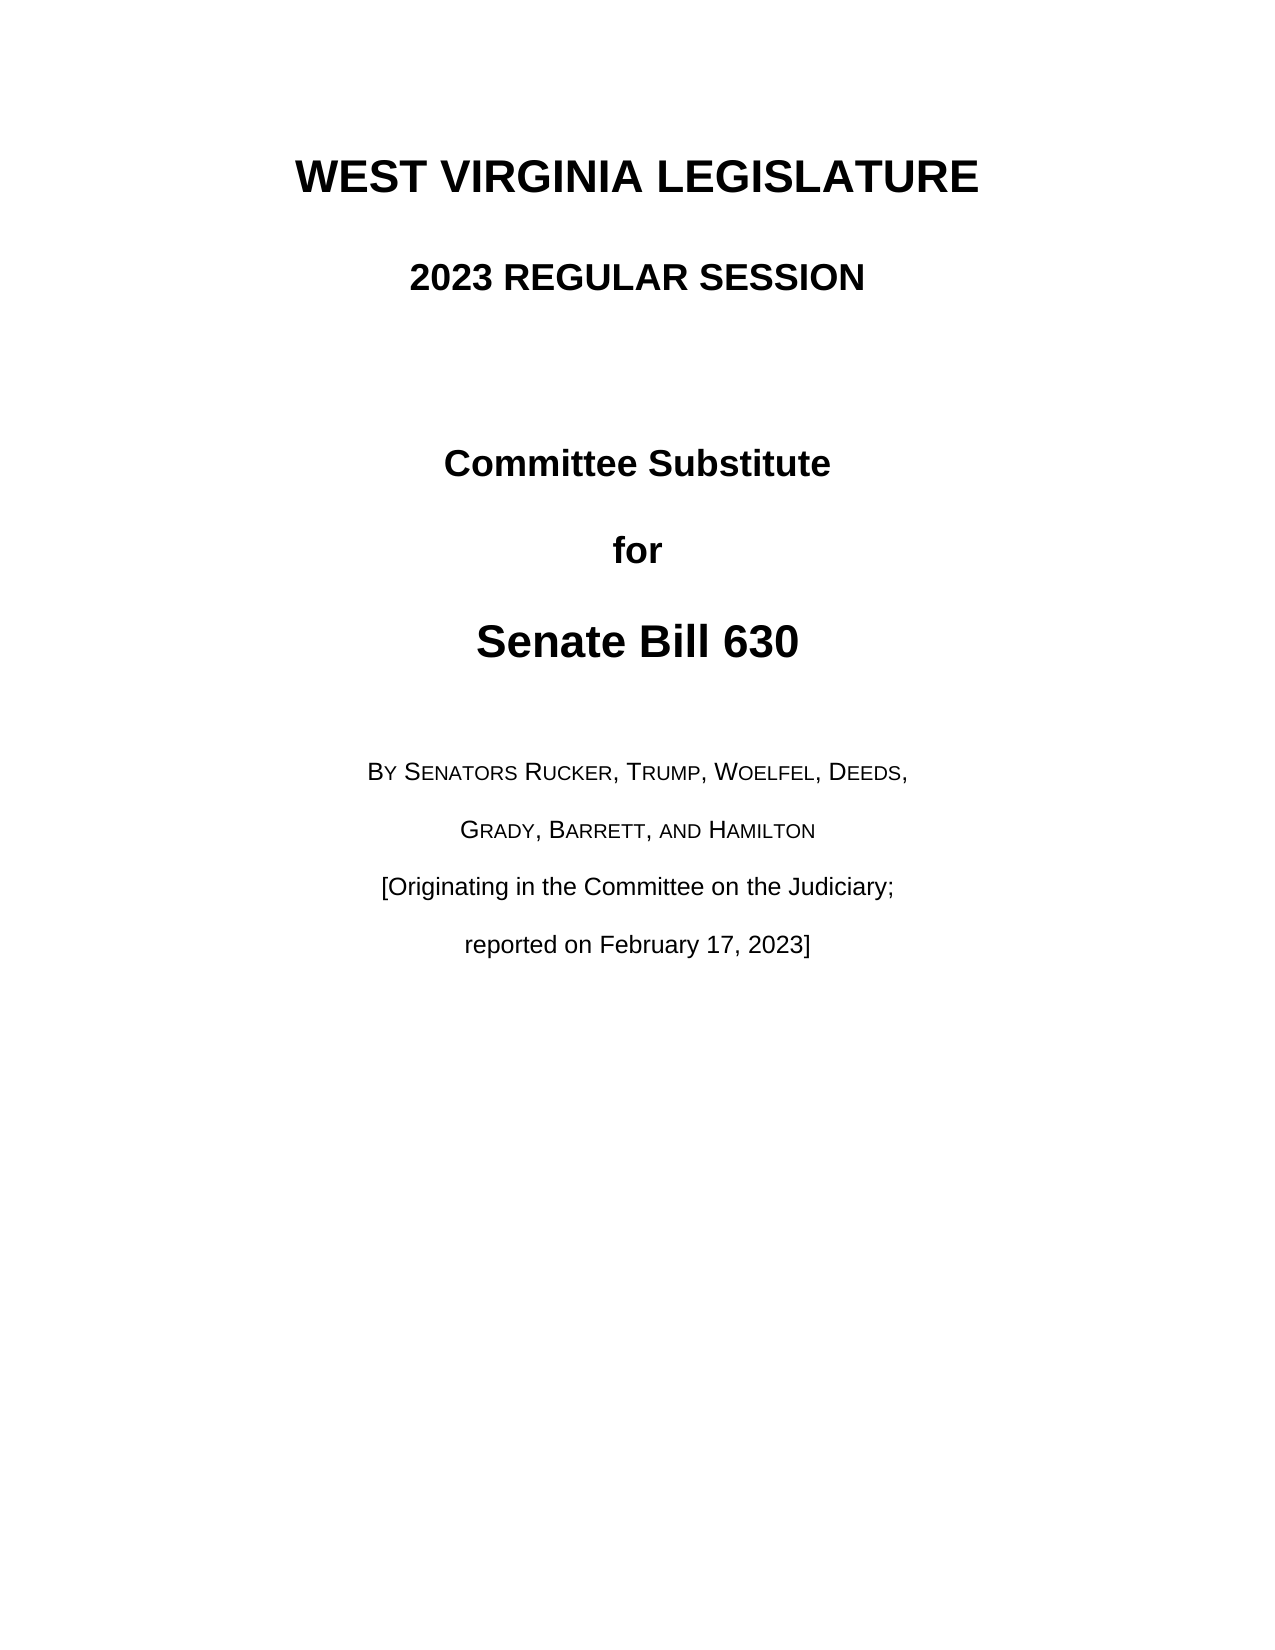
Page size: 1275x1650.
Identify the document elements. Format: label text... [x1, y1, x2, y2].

text By Senators Rucker, Trump, Woelfel, Deeds, Grady, Barrett, and Hamilton [337, 757, 937, 843]
title WEST virginia legislature [150, 150, 1125, 203]
text Bill [150, 614, 1125, 667]
title 2023 regular session [150, 255, 1125, 298]
title for [150, 528, 1125, 571]
text [Originating in the Committee on ; reported on ] [337, 872, 937, 958]
